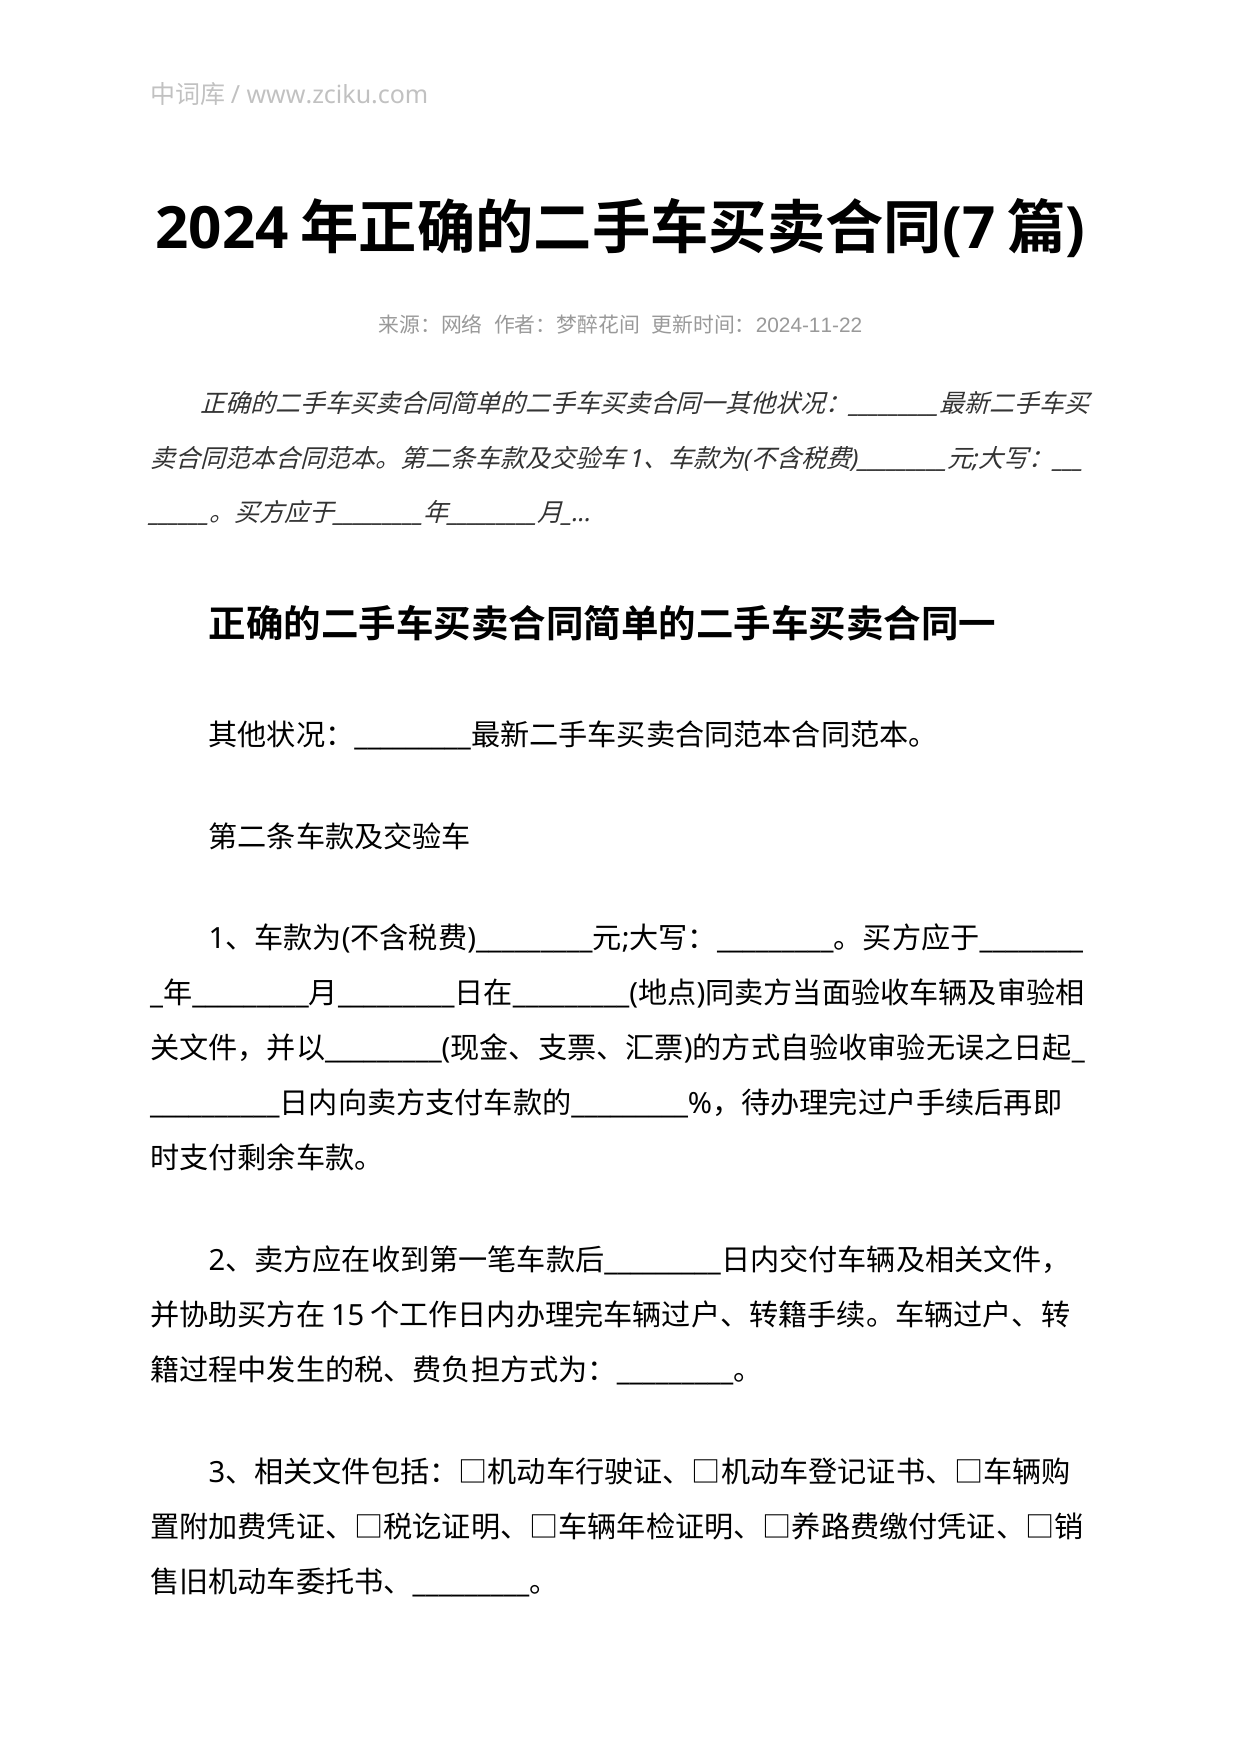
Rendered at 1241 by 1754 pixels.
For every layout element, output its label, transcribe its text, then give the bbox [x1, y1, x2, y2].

text 正确的二手车买卖合同简单的二手车买卖合同一其他状况：_________最新二手车买卖合同范本合同范本。第二条车款及交验车1、车款为(不含税费)_________元;大写：_________。买方应于_________年_________月_... [150, 384, 1090, 529]
subtitle 2024年正确的二手车买卖合同(7篇) [150, 181, 1090, 266]
text 正确的二手车买卖合同简单的二手车买卖合同一 [150, 594, 1090, 648]
text 来源：网络 作者：梦醉花间 更新时间：2024-11-22 [150, 313, 1090, 337]
text 第二条车款及交验车 [150, 813, 1090, 855]
text 1、车款为(不含税费)_________元;大写：_________。买方应于_________年_________月_________日在_________(地点)同卖方当面验收车辆及审验相关文件，并以_________(现金、支票、汇票)的方式自验收审验无误之日起___________日内向卖方支付车款的_________%，待办理完过户手续后再即时支付剩余车款。 [150, 915, 1090, 1177]
text 2、卖方应在收到第一笔车款后_________日内交付车辆及相关文件，并协助买方在15个工作日内办理完车辆过户、转籍手续。车辆过户、转籍过程中发生的税、费负担方式为：_________。 [150, 1237, 1090, 1389]
text 其他状况：_________最新二手车买卖合同范本合同范本。 [150, 711, 1090, 753]
text 3、相关文件包括：□机动车行驶证、□机动车登记证书、□车辆购置附加费凭证、□税讫证明、□车辆年检证明、□养路费缴付凭证、□销售旧机动车委托书、_________。 [150, 1449, 1090, 1601]
